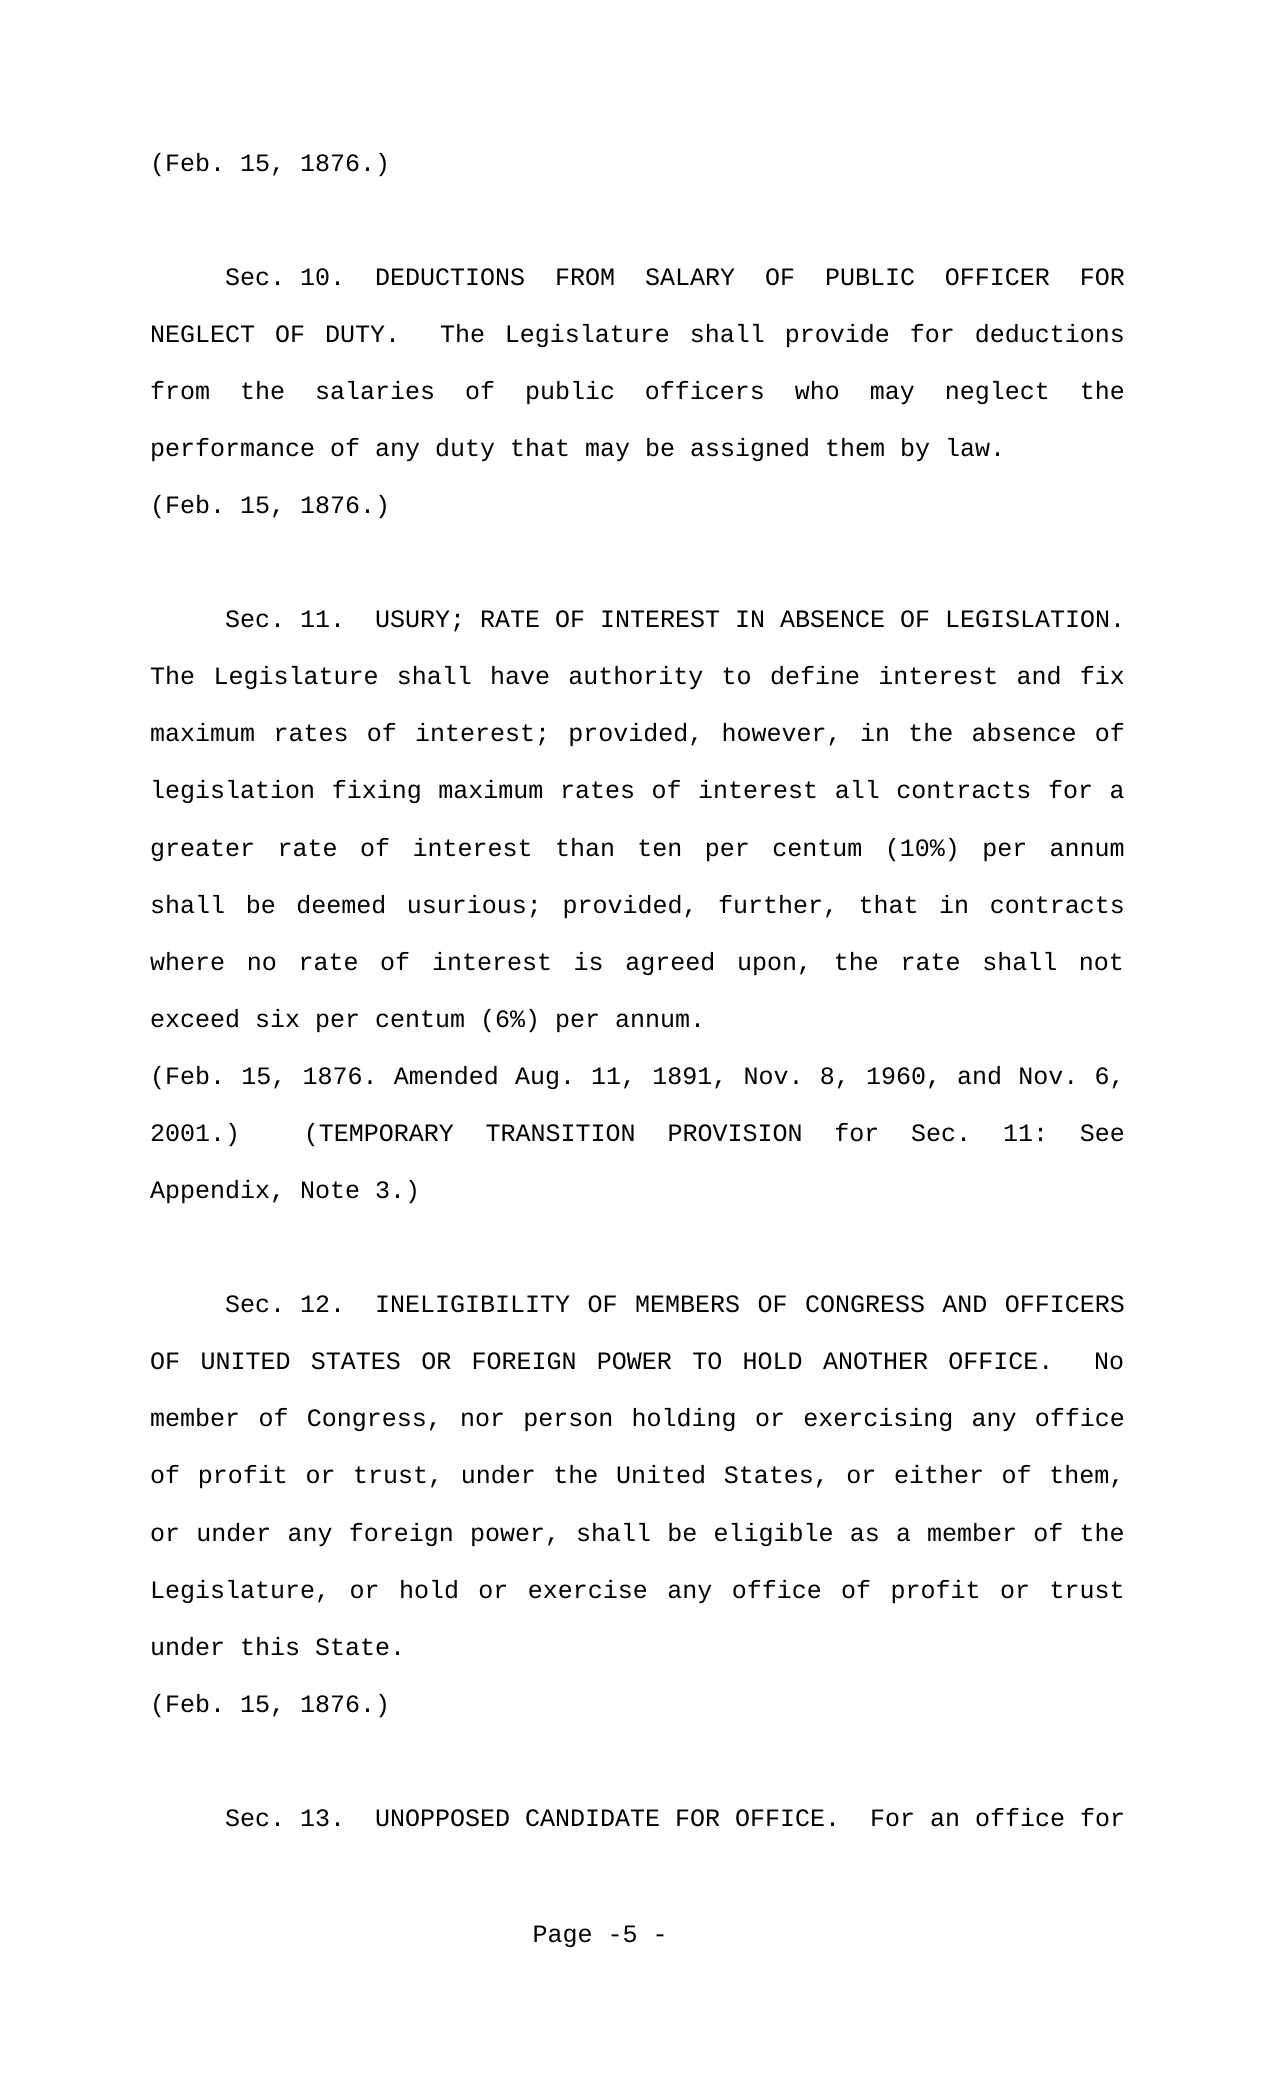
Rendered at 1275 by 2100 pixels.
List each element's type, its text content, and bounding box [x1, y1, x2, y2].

text Sec. 10. DEDUCTIONS FROM SALARY OF PUBLIC OFFICER FOR NEGLECT OF DUTY. The Legislature shall provide for deductions from the salaries of public officers who may neglect the performance of any duty that may be assigned them by law. [150, 264, 1125, 464]
text (Feb. 15, 1876.) [150, 150, 1125, 178]
text Sec. 12. INELIGIBILITY OF MEMBERS OF CONGRESS AND OFFICERS OF UNITED STATES OR FOREIGN POWER TO HOLD ANOTHER OFFICE. No member of Congress, nor person holding or exercising any office of profit or trust, under the United States, or either of them, or under any foreign power, shall be eligible as a member of the Legislature, or hold or exercise any office of profit or trust under this State. [150, 1292, 1125, 1663]
text (Feb. 15, 1876.) [150, 1691, 1125, 1720]
text (Feb. 15, 1876.) [150, 492, 1125, 521]
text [150, 1805, 1125, 1834]
text Sec. 11. USURY; RATE OF INTEREST IN ABSENCE OF LEGISLATION. The Legislature shall have authority to define interest and fix maximum rates of interest; provided, however, in the absence of legislation fixing maximum rates of interest all contracts for a greater rate of interest than ten per centum (10%) per annum shall be deemed usurious; provided, further, that in contracts where no rate of interest is agreed upon, the rate shall not exceed six per centum (6%) per annum. [150, 607, 1125, 1035]
text (Feb. 15, 1876. Amended Aug. 11, 1891, Nov. 8, 1960, and Nov. 6, 2001.) (TEMPORARY TRANSITION PROVISION for Sec. 11: See Appendix, Note 3.) [150, 1063, 1125, 1206]
